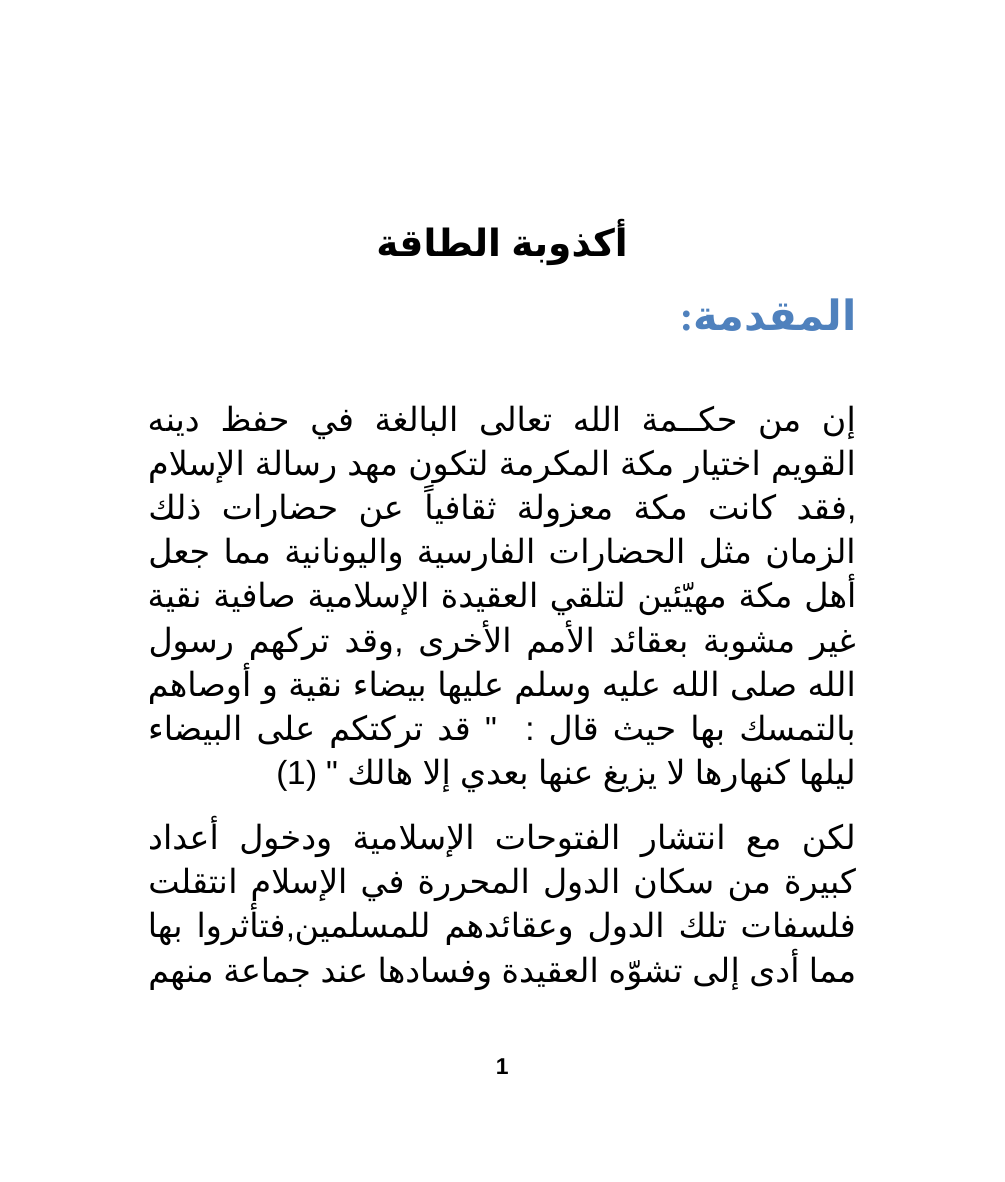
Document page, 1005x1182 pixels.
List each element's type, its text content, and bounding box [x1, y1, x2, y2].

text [148, 818, 856, 989]
subtitle المقدمة: [148, 292, 856, 339]
text إن من حكــمة الله تعالى البالغة في حفظ دينه القويم اختيار مكة المكرمة لتكون مهد رسالة الإسلام ,فقد كانت مكة معزولة ثقافياً عن حضارات ذلك الزمان مثل الحضارات الفارسية واليونانية مما جعل أهل مكة مهيّئين لتلقي العقيدة الإسلامية صافية نقية غير مشوبة بعقائد الأمم الأخرى ,وقد تركهم رسول الله صلى الله عليه وسلم عليها بيضاء نقية و أوصاهم بالتمسك بها حيث قال : " قد تركتكم على البيضاء ليلها كنهارها لا يزيغ عنها بعدي إلا هالك " (1) [148, 400, 856, 792]
text أكذوبة الطاقة [148, 221, 856, 264]
